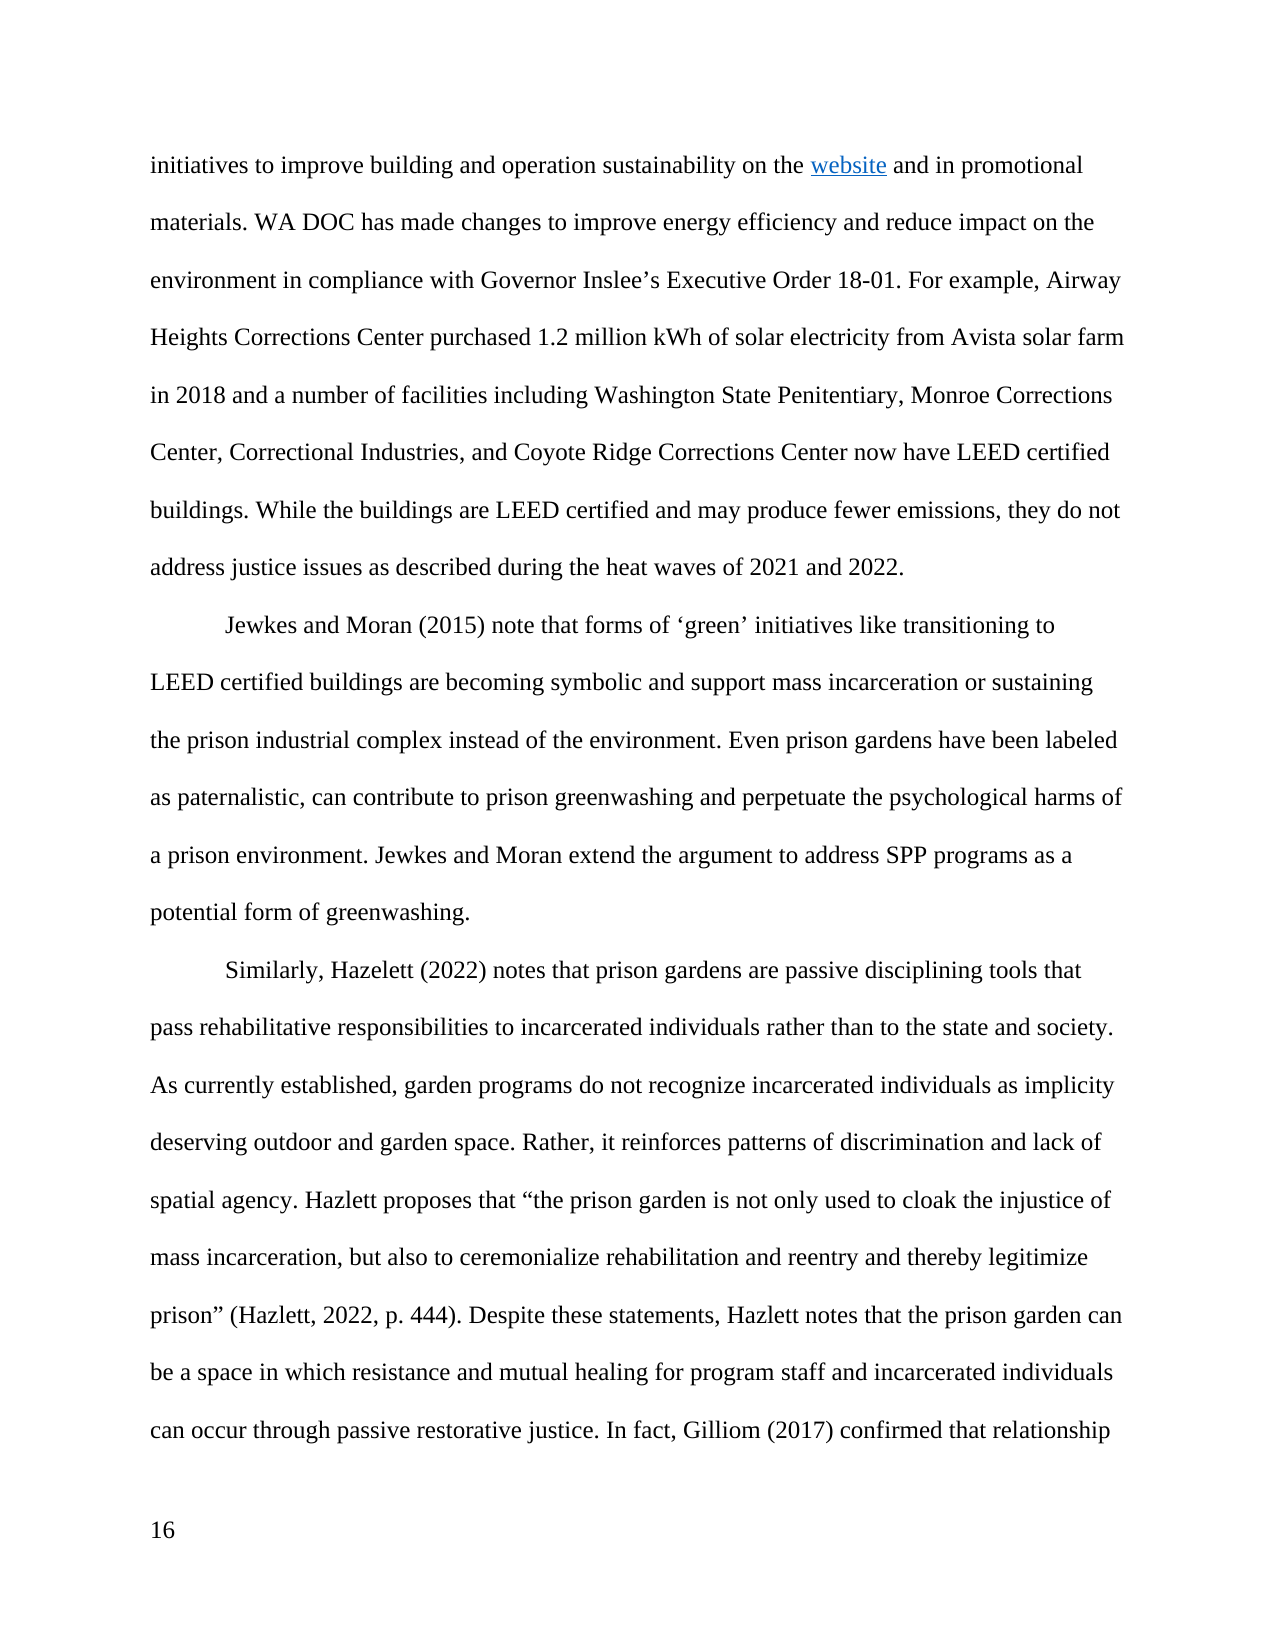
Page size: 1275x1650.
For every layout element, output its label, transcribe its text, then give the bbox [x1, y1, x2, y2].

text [150, 150, 1125, 581]
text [150, 955, 1125, 1444]
text Jewkes and Moran (2015) note that forms of ‘green’ initiatives like transitioning to LEED certified buildings are becoming symbolic and support mass incarceration or sustaining the prison industrial complex instead of the environment. Even prison gardens have been labeled as paternalistic, can contribute to prison greenwashing and perpetuate the psychological harms of a prison environment. Jewkes and Moran extend the argument to address SPP programs as a potential form of greenwashing. [150, 610, 1125, 926]
